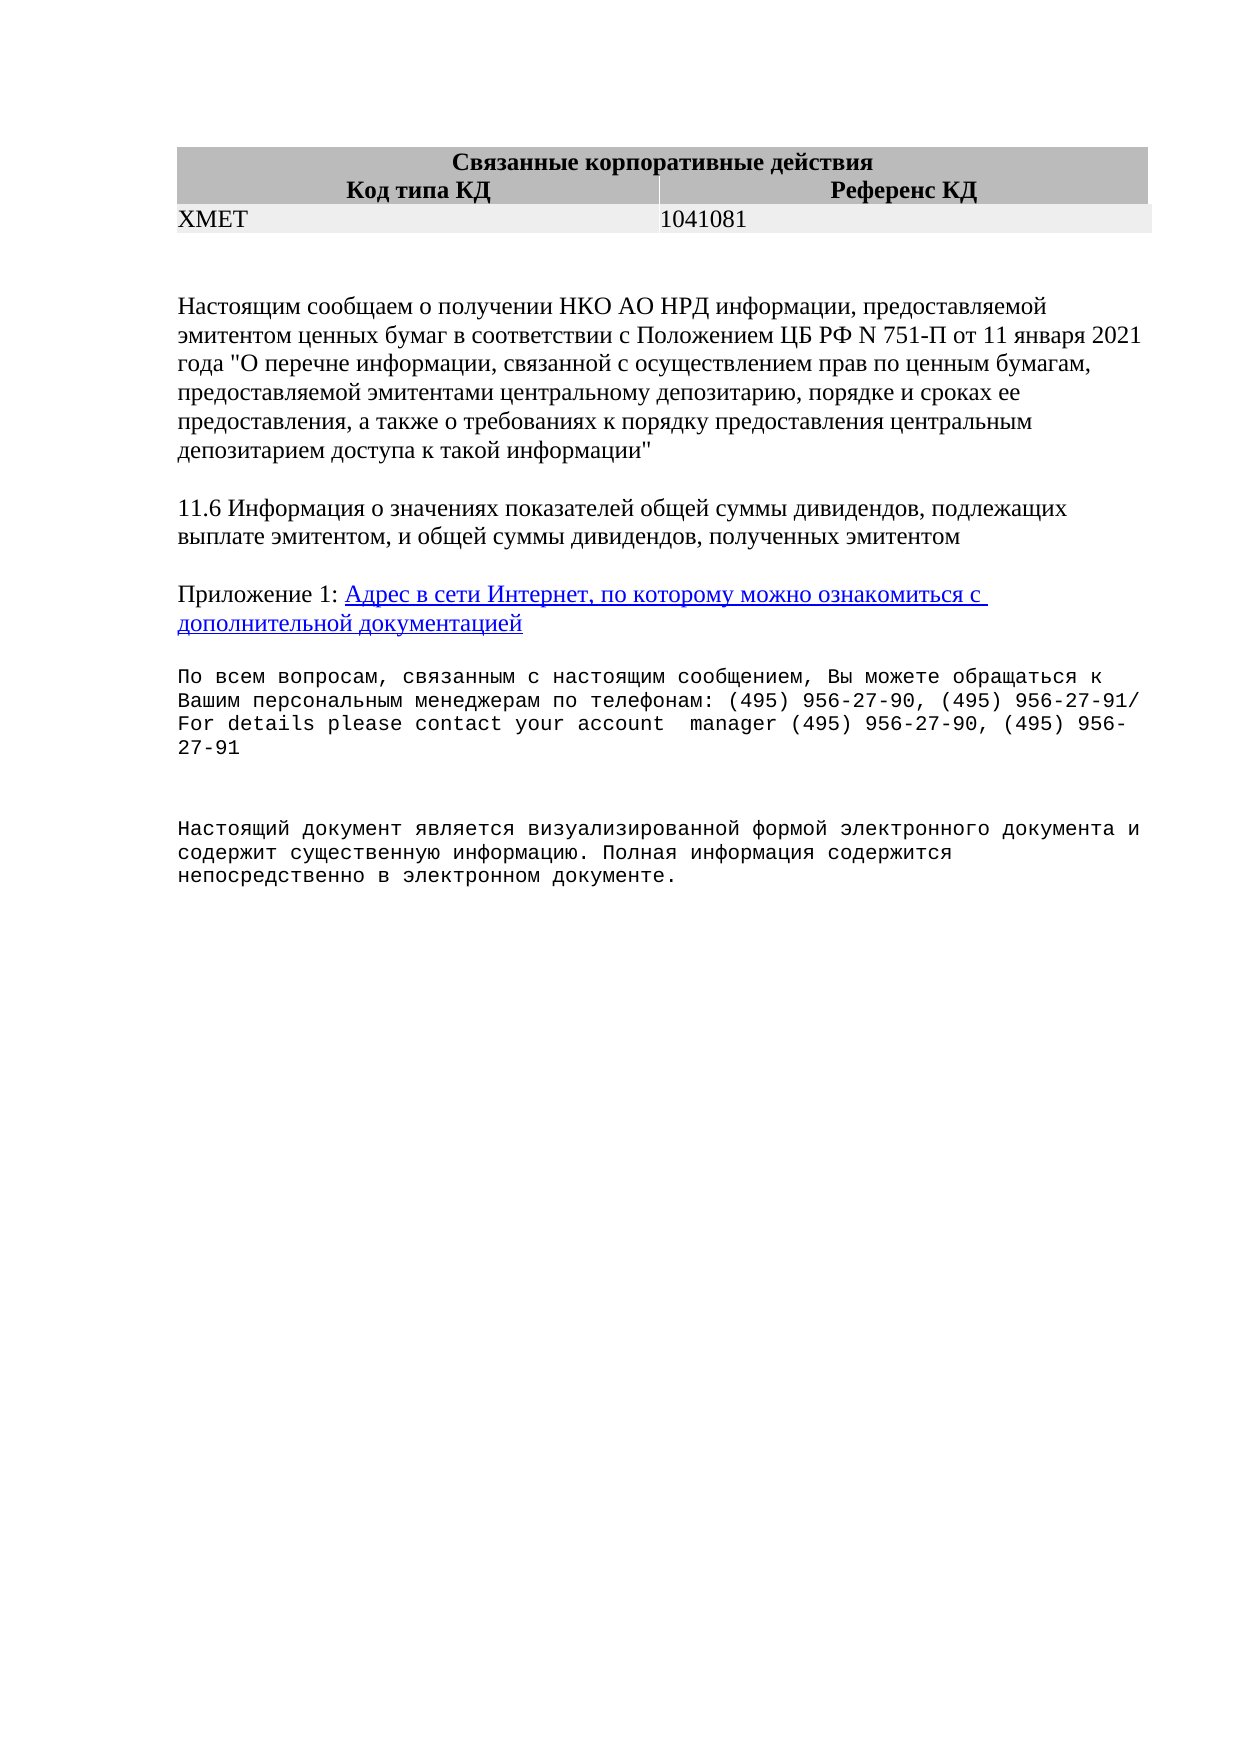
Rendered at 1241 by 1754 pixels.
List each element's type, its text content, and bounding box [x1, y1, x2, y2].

text 11.6 Информация о значениях показателей общей суммы дивидендов, подлежащих выплате эмитентом, и общей суммы дивидендов, полученных эмитентом [177, 493, 1152, 550]
text Настоящим сообщаем о получении НКО АО НРД информации, предоставляемой эмитентом ценных бумаг в соответствии с Положением ЦБ РФ N 751-П от 11 января 2021 года "О перечне информации, связанной с осуществлением прав по ценным бумагам, предоставляемой эмитентами центральному депозитарию, порядке и сроках ее предоставления, а также о требованиях к порядку предоставления центральным депозитарием доступа к такой информации" [177, 291, 1152, 463]
table_cell XMET [177, 204, 659, 233]
text По всем вопросам, связанным с настоящим сообщением, Вы можете обращаться к Вашим персональным менеджерам по телефонам: (495) 956-27-90, (495) 956-27-91/ For details please contact your account manager (495) 956-27-90, (495) 956-27-91 [177, 666, 1152, 761]
table_cell [1148, 204, 1152, 233]
table_cell Референс КД [660, 176, 1148, 204]
table_header Связанные корпоративные действия [177, 147, 1148, 176]
table_cell Код типа КД [177, 176, 659, 204]
text Приложение 1: Адрес в сети Интернет, по которому можно ознакомиться с дополнительной документацией [177, 579, 1152, 637]
text Настоящий документ является визуализированной формой электронного документа и содержит существенную информацию. Полная информация содержится непосредственно в электронном документе. [177, 818, 1152, 889]
table_cell 1041081 [660, 204, 1148, 233]
